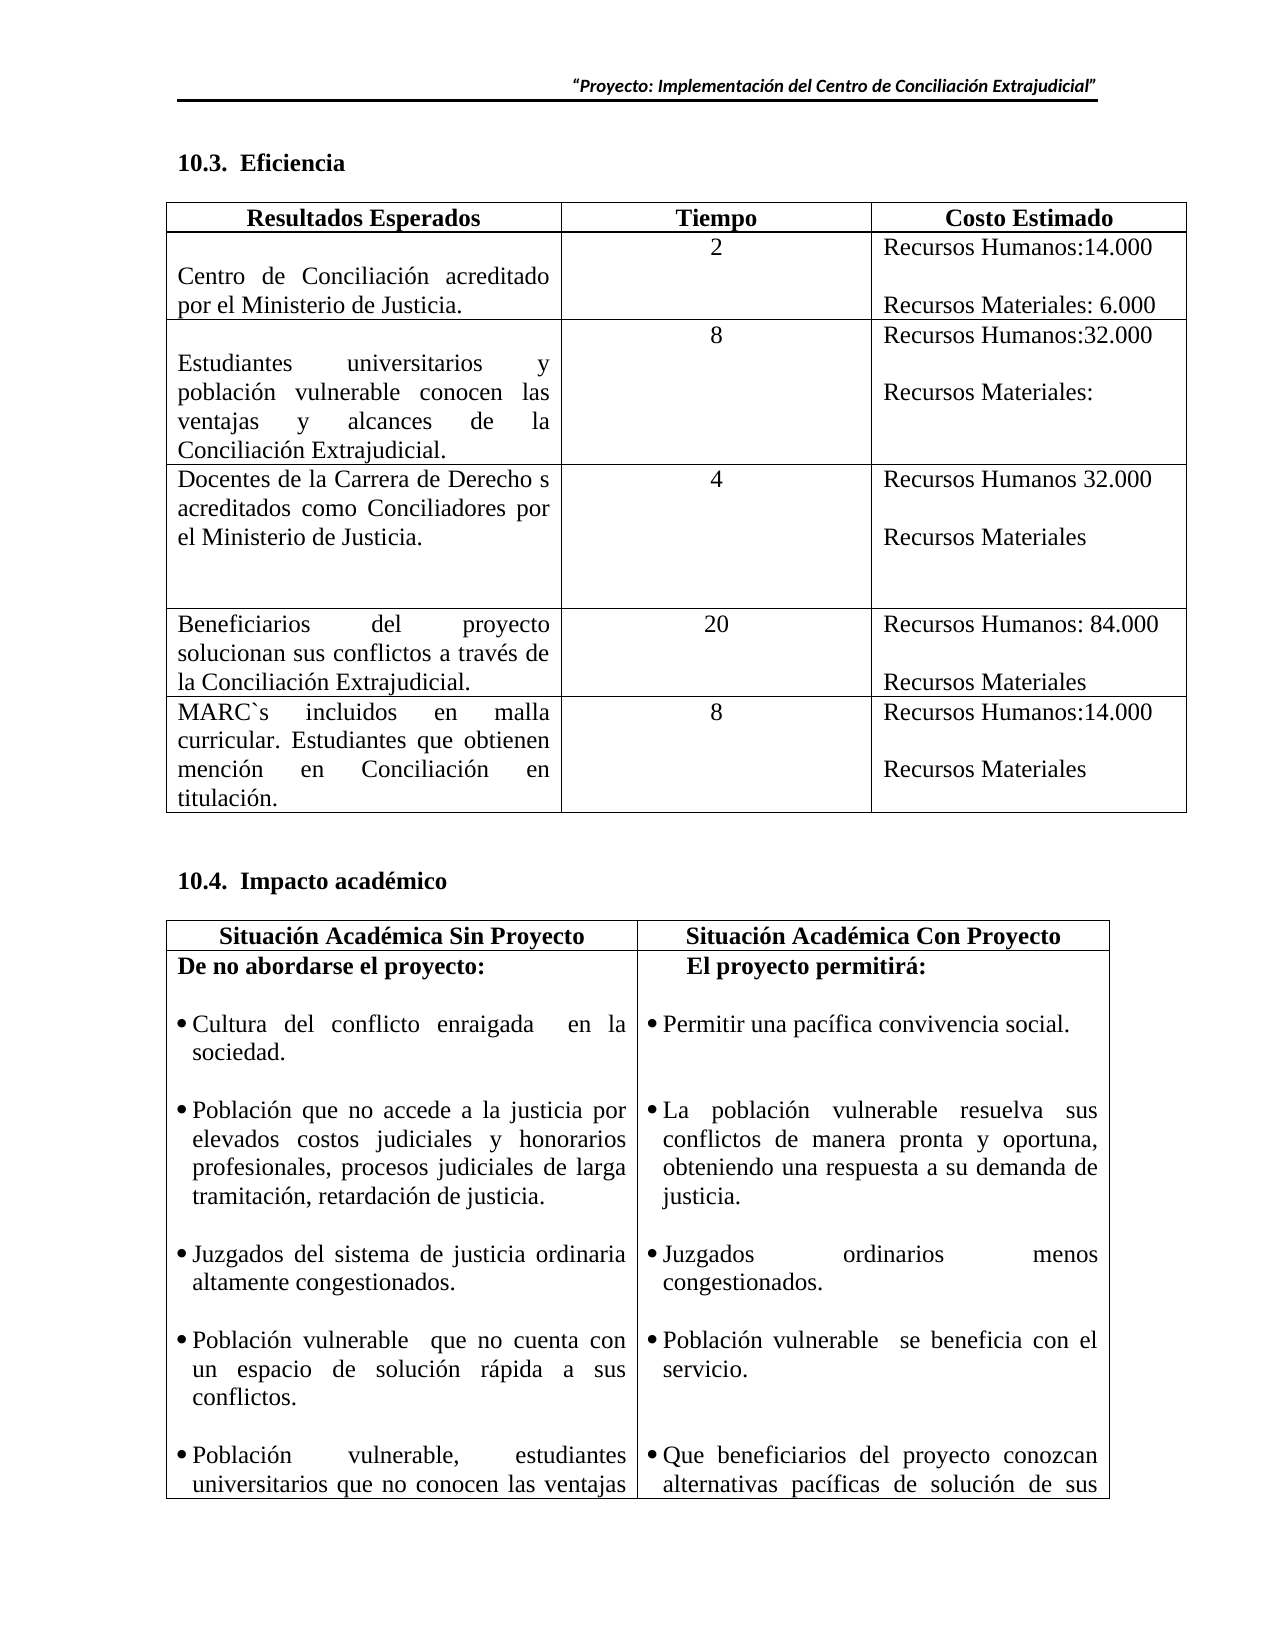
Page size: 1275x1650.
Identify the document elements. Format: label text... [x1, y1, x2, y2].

table_cell Recursos Humanos: 84.000 Recursos Materiales [872, 609, 1186, 696]
table_cell Docentes de la Carrera de Derecho s acreditados como Conciliadores por el Ministerio de Justicia. [167, 465, 561, 608]
table_cell 4 [562, 465, 871, 608]
table_header Tiempo [562, 203, 871, 231]
table_cell Recursos Humanos:32.000 Recursos Materiales: [872, 320, 1186, 463]
table_header Situación Académica Sin Proyecto [167, 921, 637, 950]
table_cell 20 [562, 609, 871, 696]
table_cell Beneficiarios del proyecto solucionan sus conflictos a través de la Conciliación Extrajudicial. [167, 609, 561, 696]
text 10.4. Impacto académico [177, 866, 1098, 895]
table_cell Recursos Humanos:14.000 Recursos Materiales: 6.000 [872, 233, 1186, 319]
table_cell Recursos Humanos 32.000 Recursos Materiales [872, 465, 1186, 608]
table_header Costo Estimado [872, 203, 1186, 231]
table_cell MARC`s incluidos en malla curricular. Estudiantes que obtienen mención en Conciliación en titulación. [167, 697, 561, 812]
text 10.3. Eficiencia [177, 148, 1098, 176]
table_header Situación Académica Con Proyecto [638, 921, 1109, 950]
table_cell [167, 951, 637, 1497]
table_cell 8 [562, 697, 871, 812]
table_cell Centro de Conciliación acreditado por el Ministerio de Justicia. [167, 233, 561, 319]
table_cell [638, 951, 1109, 1497]
table_cell Recursos Humanos:14.000 Recursos Materiales [872, 697, 1186, 812]
table_header Resultados Esperados [167, 203, 561, 231]
table_cell Estudiantes universitarios y población vulnerable conocen las ventajas y alcances de la Conciliación Extrajudicial. [167, 320, 561, 463]
table_cell 2 [562, 233, 871, 319]
table_cell 8 [562, 320, 871, 463]
